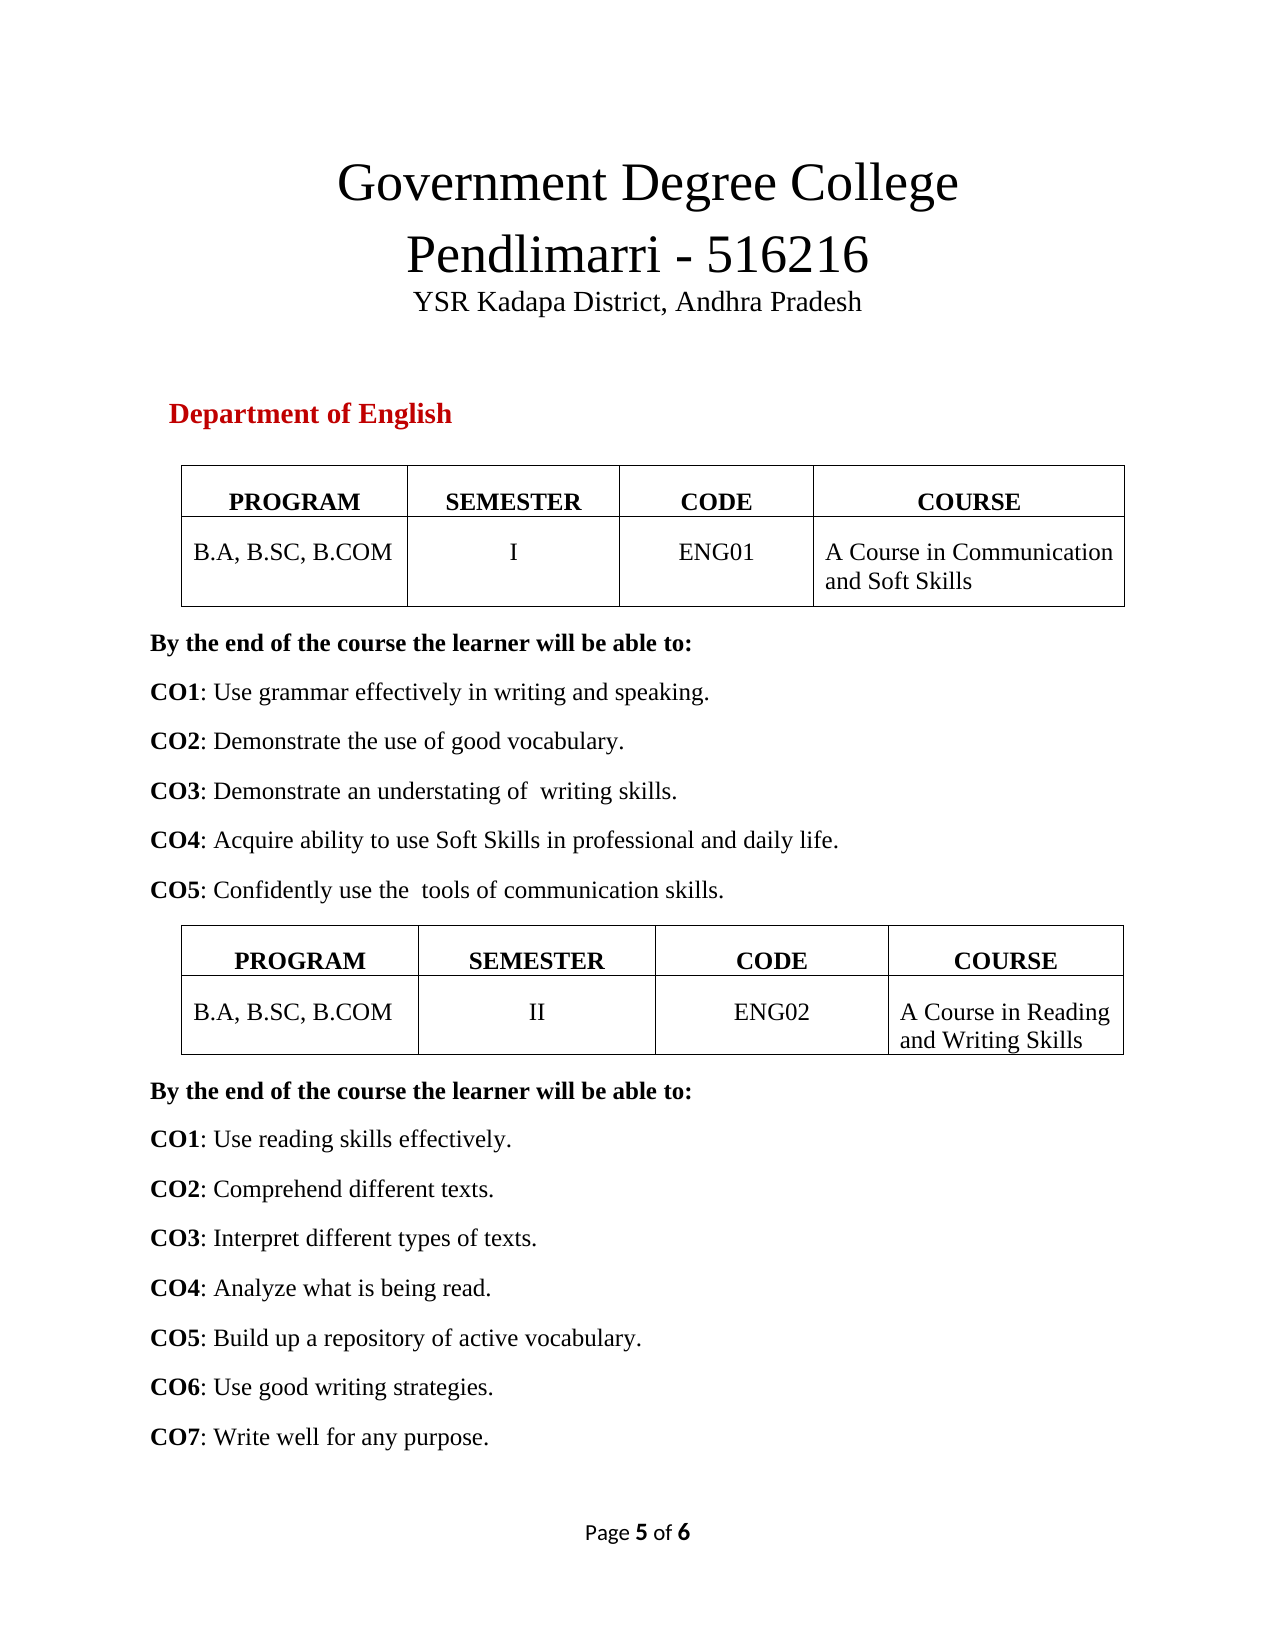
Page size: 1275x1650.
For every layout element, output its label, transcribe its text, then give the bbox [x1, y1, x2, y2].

text CO5: Build up a repository of active vocabulary. [150, 1323, 1125, 1351]
text CO1: Use reading skills effectively. [150, 1124, 1125, 1153]
text Government Degree College [150, 150, 1125, 212]
table_cell B.A, B.SC, B.COM [182, 976, 418, 1054]
table_cell II [419, 976, 655, 1054]
table_header SEMESTER [419, 926, 655, 975]
subtitle By the end of the course the learner will be able to: [150, 1076, 1125, 1105]
text CO3: Demonstrate an understating of writing skills. [150, 776, 1125, 805]
table_cell ENG01 [620, 517, 813, 606]
text CO4: Analyze what is being read. [150, 1273, 1125, 1302]
table_header PROGRAM [182, 926, 418, 975]
text CO1: Use grammar effectively in writing and speaking. [150, 677, 1125, 706]
text CO4: Acquire ability to use Soft Skills in professional and daily life. [150, 826, 1125, 854]
table_cell I [408, 517, 619, 606]
table_cell B.A, B.SC, B.COM [182, 517, 407, 606]
table_cell A Course in Communication and Soft Skills [814, 517, 1124, 606]
table_header SEMESTER [408, 466, 619, 516]
table_header COURSE [814, 466, 1124, 516]
text CO6: Use good writing strategies. [150, 1372, 1125, 1401]
table_header COURSE [889, 926, 1123, 975]
text CO7: Write well for any purpose. [150, 1422, 1125, 1451]
table_cell A Course in Reading and Writing Skills [889, 976, 1123, 1054]
subtitle Department of English [150, 396, 1067, 429]
text CO2: Demonstrate the use of good vocabulary. [150, 726, 1125, 755]
table_header CODE [656, 926, 888, 975]
subtitle By the end of the course the learner will be able to: [150, 628, 1125, 657]
table_cell ENG02 [656, 976, 888, 1054]
table_header PROGRAM [182, 466, 407, 516]
table_header CODE [620, 466, 813, 516]
text YSR Kadapa District, Andhra Pradesh [150, 284, 1125, 317]
text Pendlimarri - 516216 [150, 222, 1125, 284]
text CO5: Confidently use the tools of communication skills. [150, 875, 1125, 904]
text CO2: Comprehend different texts. [150, 1174, 1125, 1203]
text CO3: Interpret different types of texts. [150, 1223, 1125, 1252]
